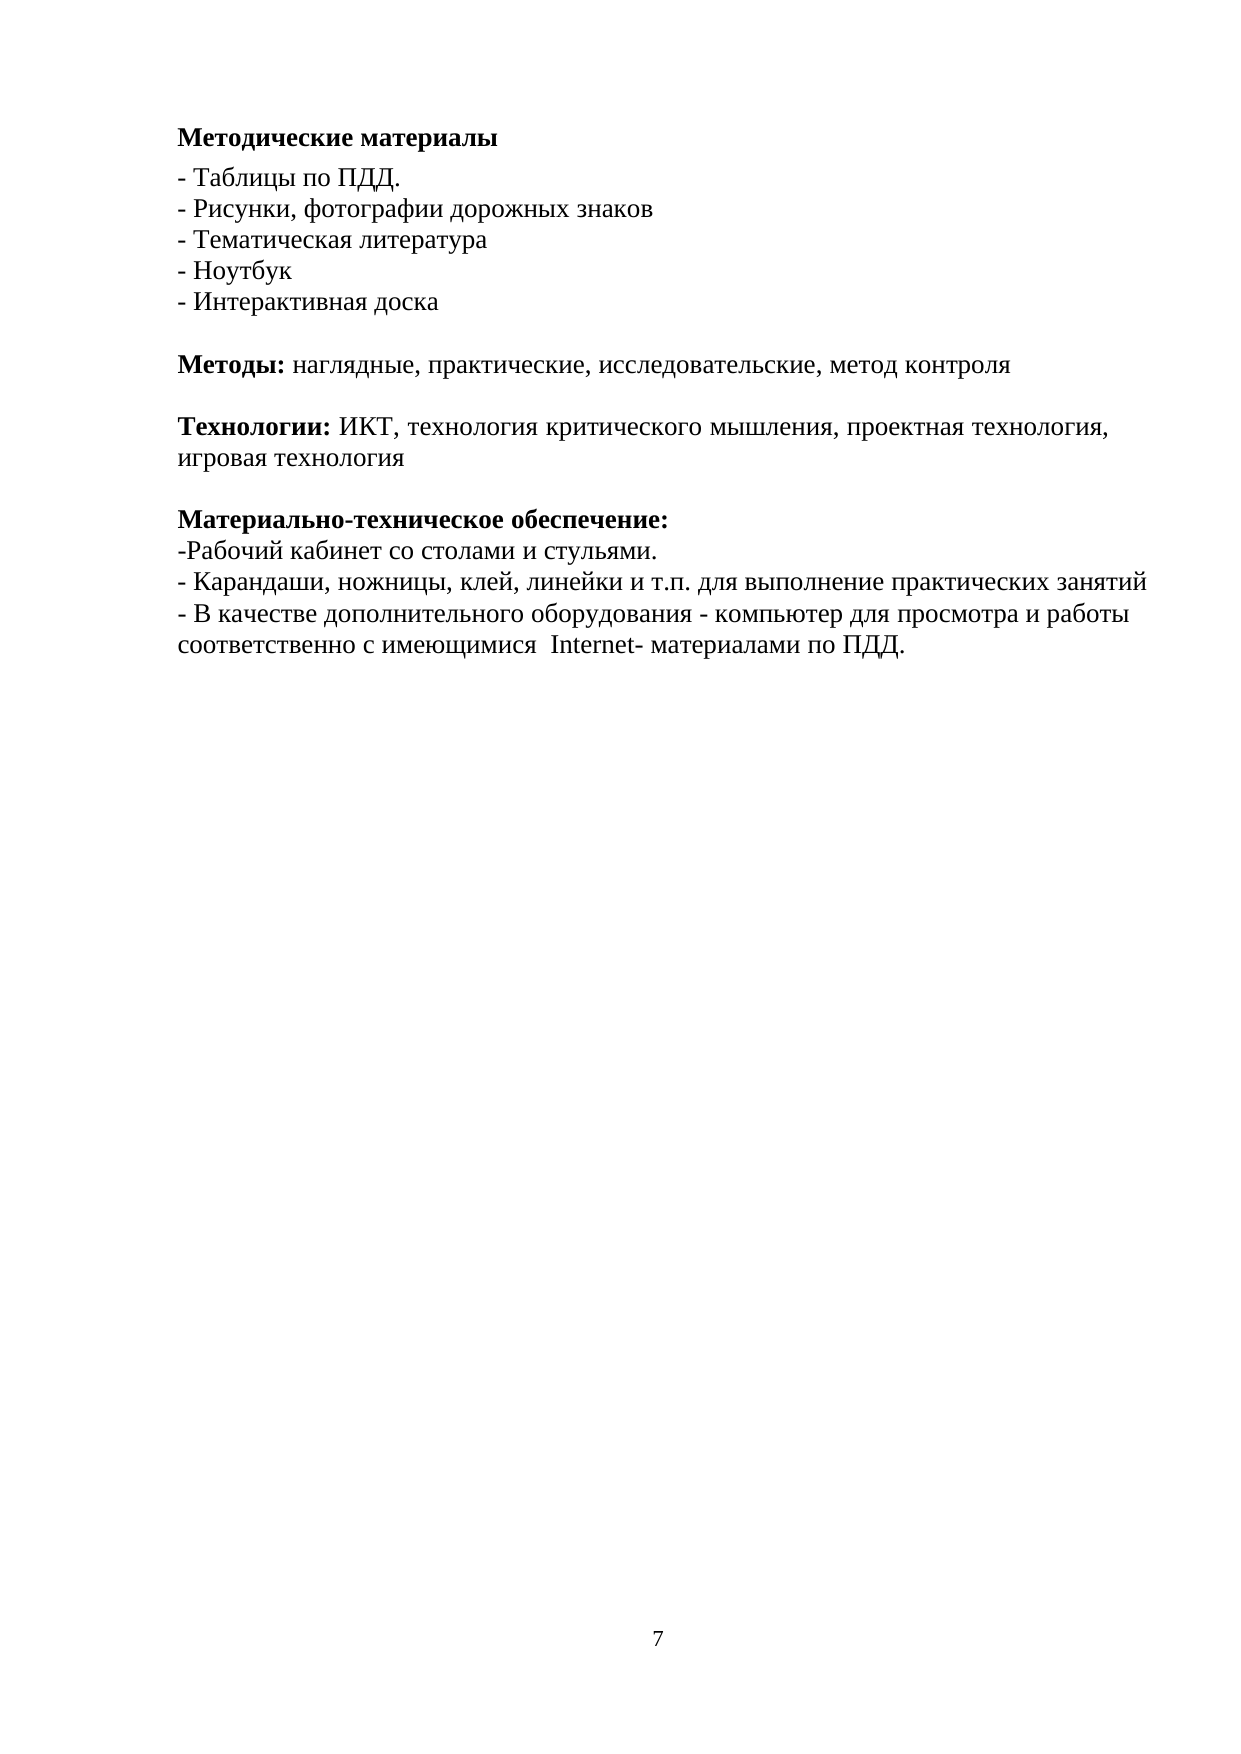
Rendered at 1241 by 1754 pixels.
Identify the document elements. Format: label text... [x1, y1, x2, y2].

list Карандаши, ножницы, клей, линейки и т.п. для выполнение практических занятий [177, 566, 1198, 597]
list В качестве дополнительного оборудования - компьютер для просмотра и работы соответственно с имеющимися Internet- материалами по ПДД. [177, 597, 1144, 659]
list Таблицы по ПДД. [177, 161, 1198, 192]
text Технологии: ИКТ, технология критического мышления, проектная технология, игровая технология [177, 410, 1153, 472]
text Методы: наглядные, практические, исследовательские, метод контроля [177, 348, 1198, 379]
text -Рабочий кабинет со столами и стульями. [177, 535, 1198, 566]
subtitle Методические материалы [102, 121, 1198, 152]
list Интерактивная доска [177, 286, 1198, 317]
list Рисунки, фотографии дорожных знаков [177, 193, 1198, 224]
list Ноутбук [177, 255, 1198, 286]
subtitle Материально-техническое обеспечение: [177, 504, 1198, 535]
list Тематическая литература [177, 224, 1198, 255]
